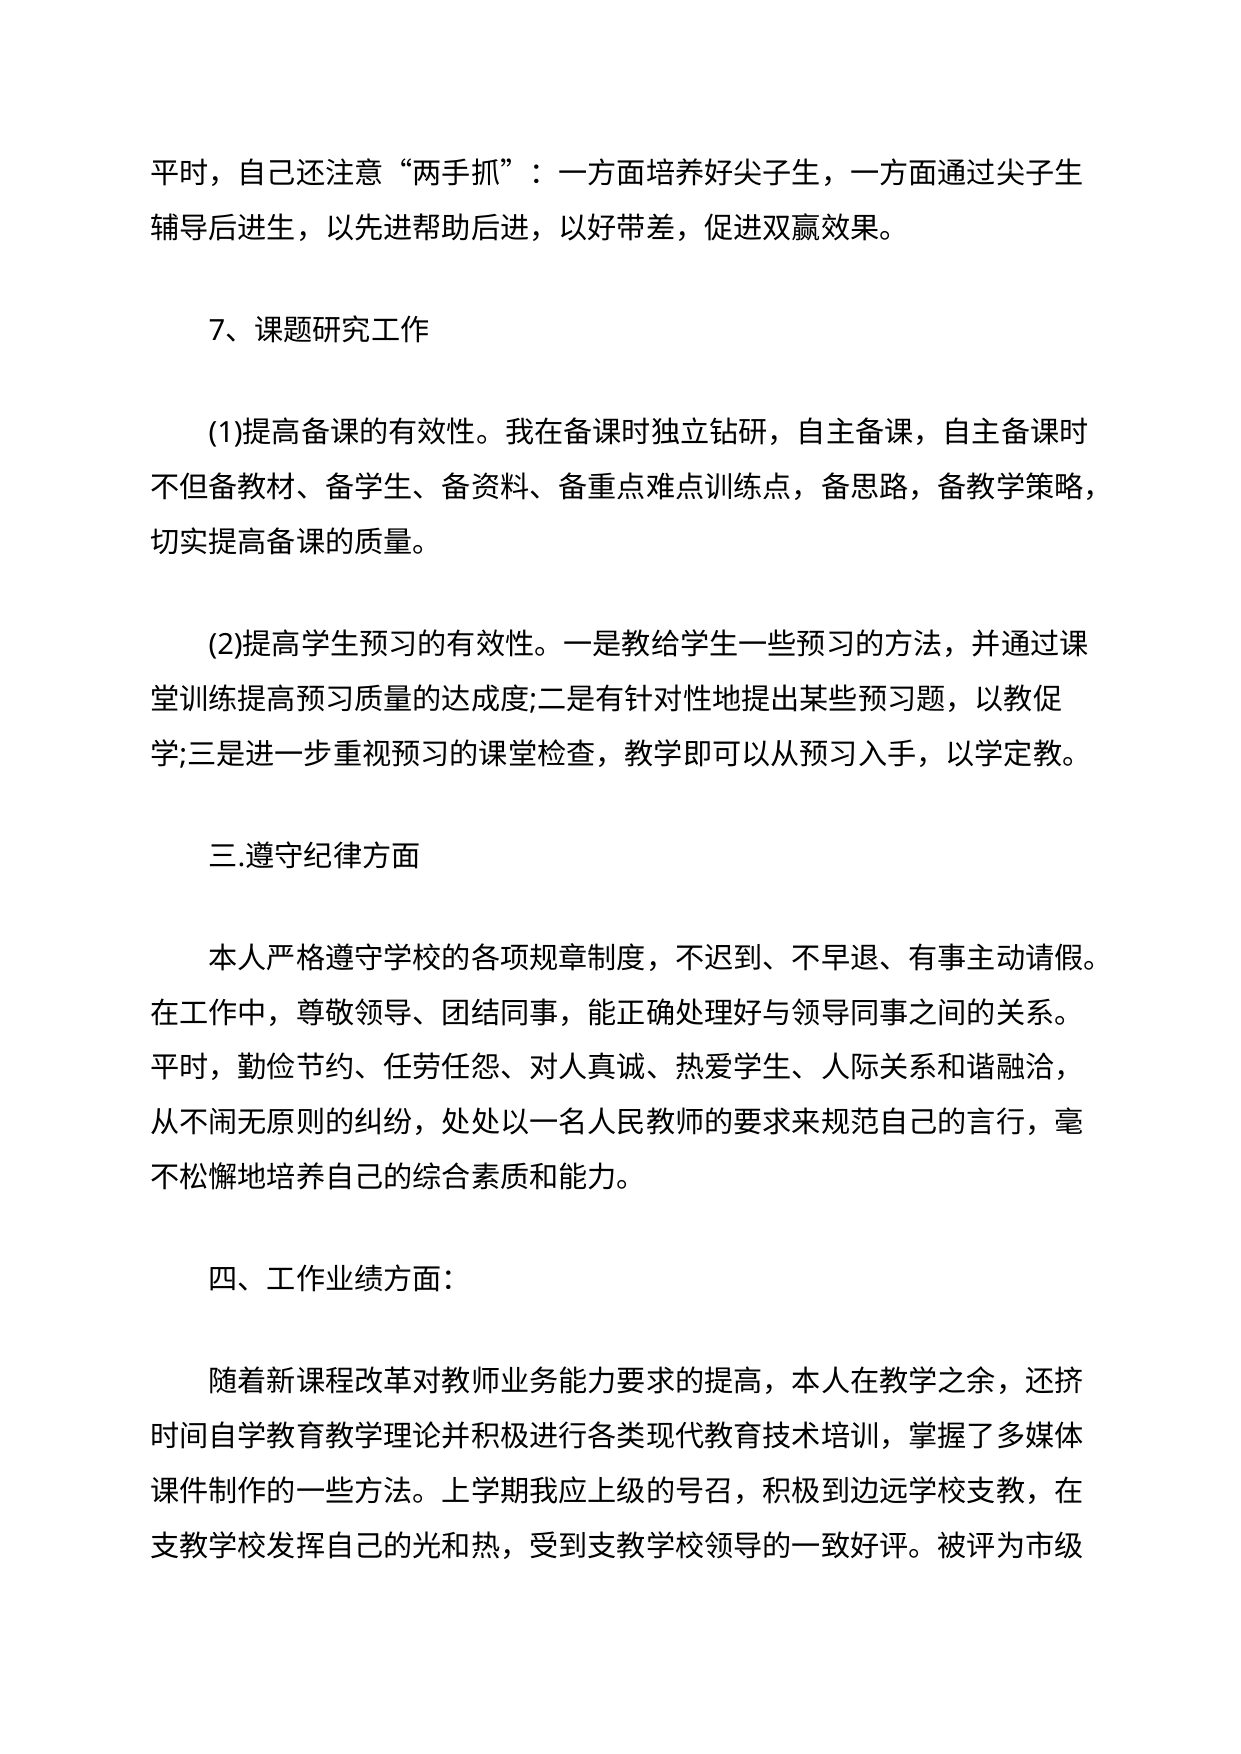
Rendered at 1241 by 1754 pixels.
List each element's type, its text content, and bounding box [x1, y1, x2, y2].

text 三.遵守纪律方面 [150, 832, 1090, 875]
text 四、工作业绩方面： [150, 1256, 1090, 1298]
text (2)提高学生预习的有效性。一是教给学生一些预习的方法，并通过课堂训练提高预习质量的达成度;二是有针对性地提出某些预习题，以教促学;三是进一步重视预习的课堂检查，教学即可以从预习入手，以学定教。 [150, 620, 1090, 773]
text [150, 1357, 1090, 1564]
text 本人严格遵守学校的各项规章制度，不迟到、不早退、有事主动请假。在工作中，尊敬领导、团结同事，能正确处理好与领导同事之间的关系。平时，勤俭节约、任劳任怨、对人真诚、热爱学生、人际关系和谐融洽，从不闹无原则的纠纷，处处以一名人民教师的要求来规范自己的言行，毫不松懈地培养自己的综合素质和能力。 [150, 934, 1090, 1196]
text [150, 150, 1090, 247]
text 7、课题研究工作 [150, 307, 1090, 349]
text (1)提高备课的有效性。我在备课时独立钻研，自主备课，自主备课时不但备教材、备学生、备资料、备重点难点训练点，备思路，备教学策略，切实提高备课的质量。 [150, 409, 1090, 561]
